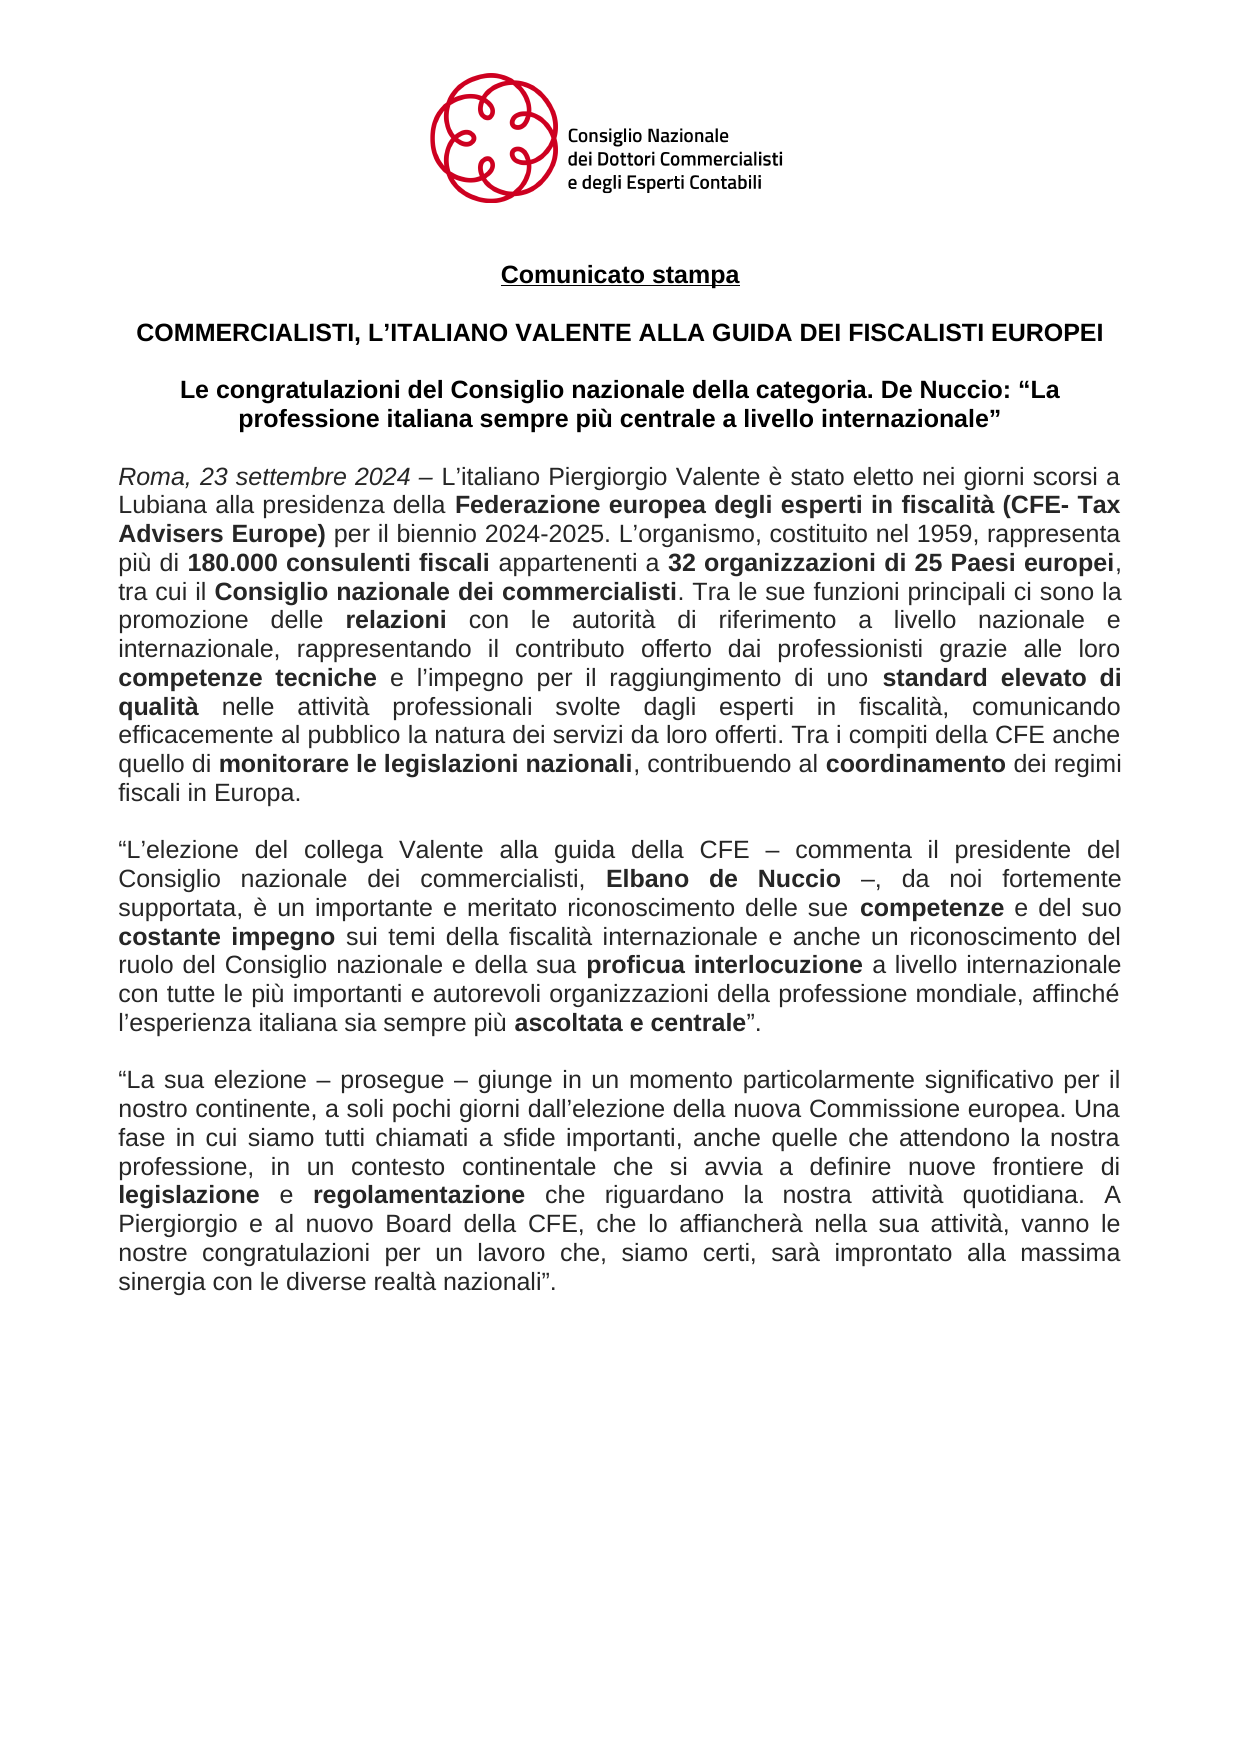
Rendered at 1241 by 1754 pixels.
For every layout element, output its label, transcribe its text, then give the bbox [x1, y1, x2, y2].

text Le congratulazioni del Consiglio nazionale della categoria. De Nuccio: “La professione italiana sempre più centrale a livello internazionale” [118, 375, 1122, 433]
text COMMERCIALISTI, L’ITALIANO VALENTE ALLA GUIDA DEI FISCALISTI EUROPEI [118, 318, 1122, 346]
text Comunicato stampa [118, 260, 1122, 289]
text “La sua elezione – prosegue – giunge in un momento particolarmente significativo per il nostro continente, a soli pochi giorni dall’elezione della nuova Commissione europea. Una fase in cui siamo tutti chiamati a sfide importanti, anche quelle che attendono la nostra professione, in un contesto continentale che si avvia a definire nuove frontiere di legislazione e regolamentazione che riguardano la nostra attività quotidiana. A Piergiorgio e al nuovo Board della CFE, che lo affiancherà nella sua attività, vanno le nostre congratulazioni per un lavoro che, siamo certi, sarà improntato alla massima sinergia con le diverse realtà nazionali”. [118, 1065, 1122, 1295]
picture [430, 73, 810, 203]
text Roma, 23 settembre 2024 – L’italiano Piergiorgio Valente è stato eletto nei giorni scorsi a Lubiana alla presidenza della Federazione europea degli esperti in fiscalità (CFE- Tax Advisers Europe) per il biennio 2024-2025. L’organismo, costituito nel 1959, rappresenta più di 180.000 consulenti fiscali appartenenti a 32 organizzazioni di 25 Paesi europei, tra cui il Consiglio nazionale dei commercialisti. Tra le sue funzioni principali ci sono la promozione delle relazioni con le autorità di riferimento a livello nazionale e internazionale, rappresentando il contributo offerto dai professionisti grazie alle loro competenze tecniche e l’impegno per il raggiungimento di uno standard elevato di qualità nelle attività professionali svolte dagli esperti in fiscalità, comunicando efficacemente al pubblico la natura dei servizi da loro offerti. Tra i compiti della CFE anche quello di monitorare le legislazioni nazionali, contribuendo al coordinamento dei regimi fiscali in Europa. [118, 461, 1122, 806]
text “L’elezione del collega Valente alla guida della CFE – commenta il presidente del Consiglio nazionale dei commercialisti, Elbano de Nuccio –, da noi fortemente supportata, è un importante e meritato riconoscimento delle sue competenze e del suo costante impegno sui temi della fiscalità internazionale e anche un riconoscimento del ruolo del Consiglio nazionale e della sua proficua interlocuzione a livello internazionale con tutte le più importanti e autorevoli organizzazioni della professione mondiale, affinché l’esperienza italiana sia sempre più ascoltata e centrale”. [118, 835, 1122, 1036]
